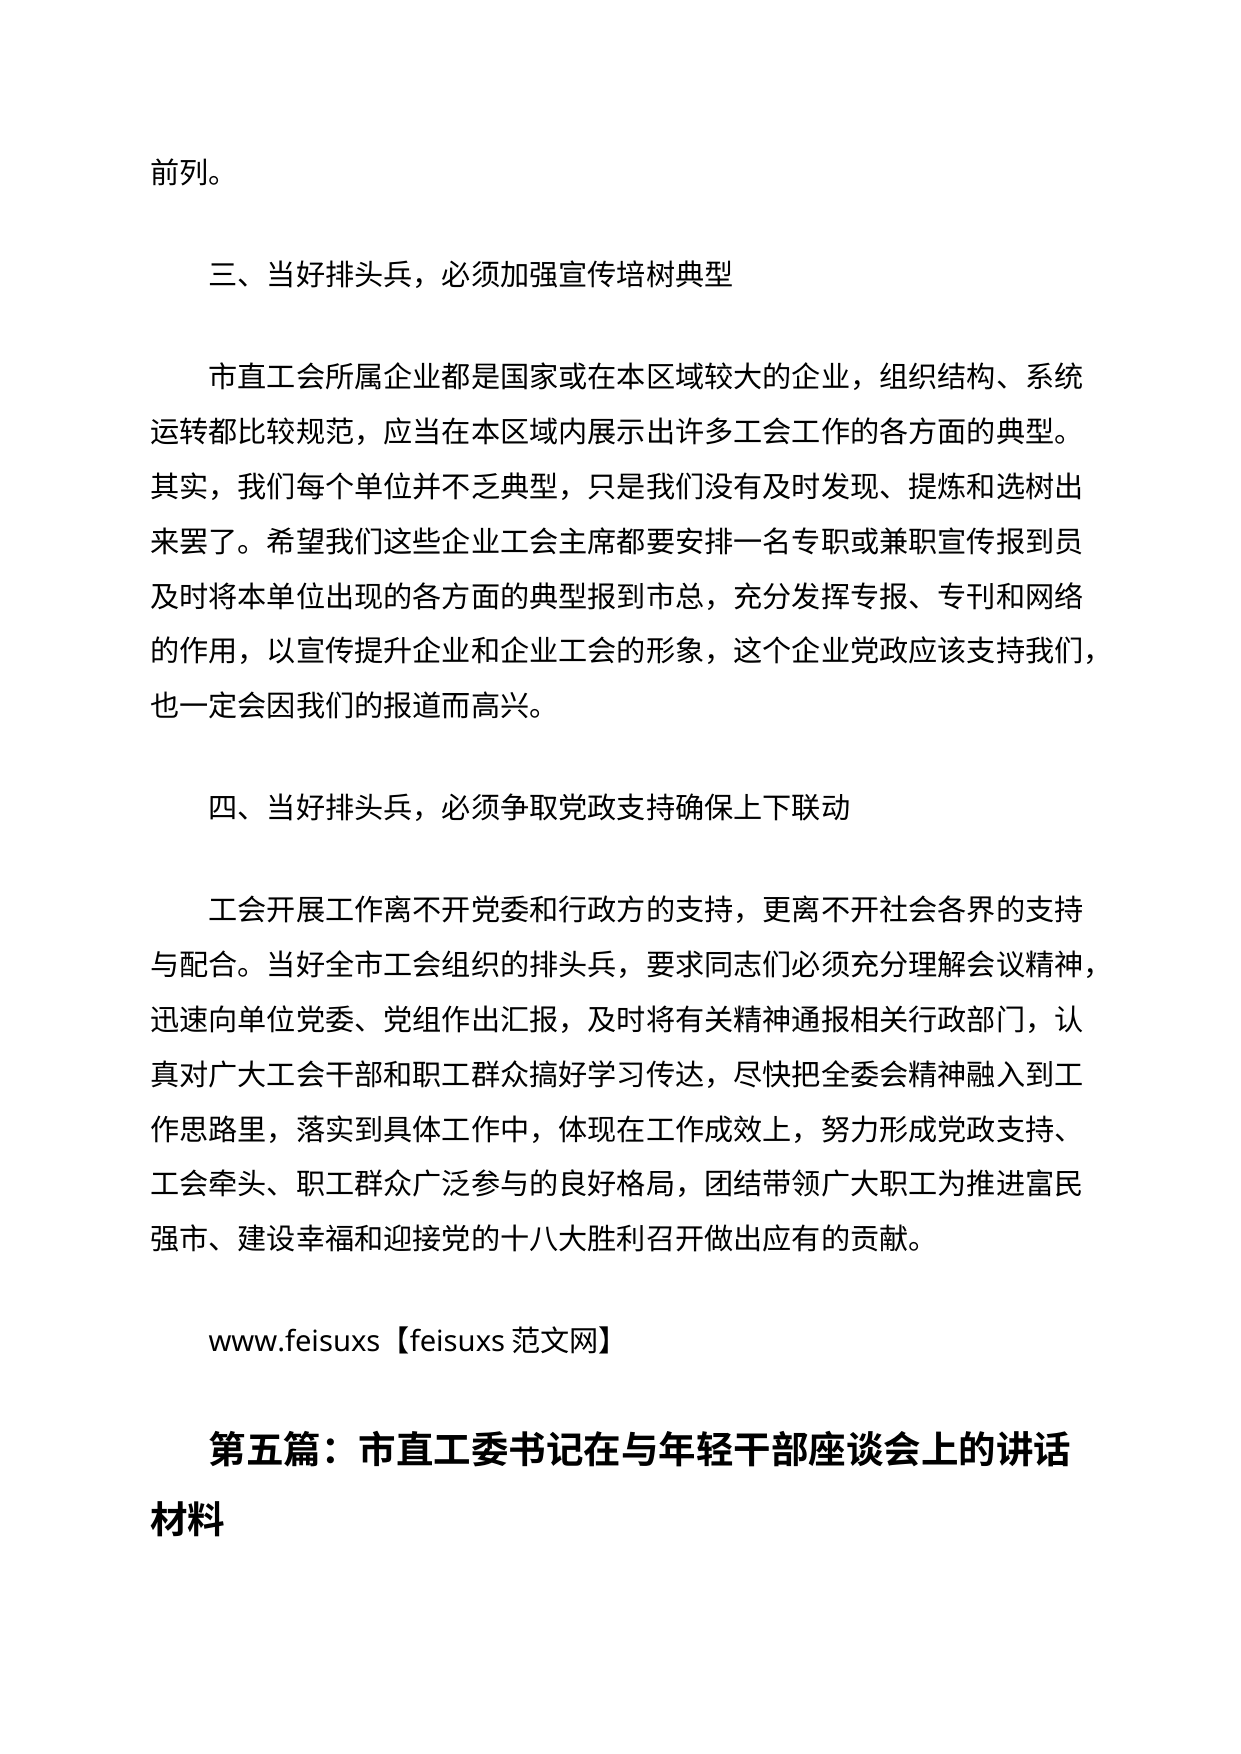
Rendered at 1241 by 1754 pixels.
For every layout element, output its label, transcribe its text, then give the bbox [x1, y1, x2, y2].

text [150, 150, 1090, 192]
text 四、当好排头兵，必须争取党政支持确保上下联动 [150, 785, 1090, 827]
text 第五篇：市直工委书记在与年轻干部座谈会上的讲话材料 [150, 1419, 1090, 1544]
text 市直工会所属企业都是国家或在本区域较大的企业，组织结构、系统运转都比较规范，应当在本区域内展示出许多工会工作的各方面的典型。其实，我们每个单位并不乏典型，只是我们没有及时发现、提炼和选树出来罢了。希望我们这些企业工会主席都要安排一名专职或兼职宣传报到员及时将本单位出现的各方面的典型报到市总，充分发挥专报、专刊和网络的作用，以宣传提升企业和企业工会的形象，这个企业党政应该支持我们，也一定会因我们的报道而高兴。 [150, 353, 1090, 725]
text www.feisuxs【feisuxs范文网】 [150, 1318, 1090, 1360]
text 工会开展工作离不开党委和行政方的支持，更离不开社会各界的支持与配合。当好全市工会组织的排头兵，要求同志们必须充分理解会议精神，迅速向单位党委、党组作出汇报，及时将有关精神通报相关行政部门，认真对广大工会干部和职工群众搞好学习传达，尽快把全委会精神融入到工作思路里，落实到具体工作中，体现在工作成效上，努力形成党政支持、工会牵头、职工群众广泛参与的良好格局，团结带领广大职工为推进富民强市、建设幸福和迎接党的十八大胜利召开做出应有的贡献。 [150, 886, 1090, 1258]
text 三、当好排头兵，必须加强宣传培树典型 [150, 252, 1090, 294]
